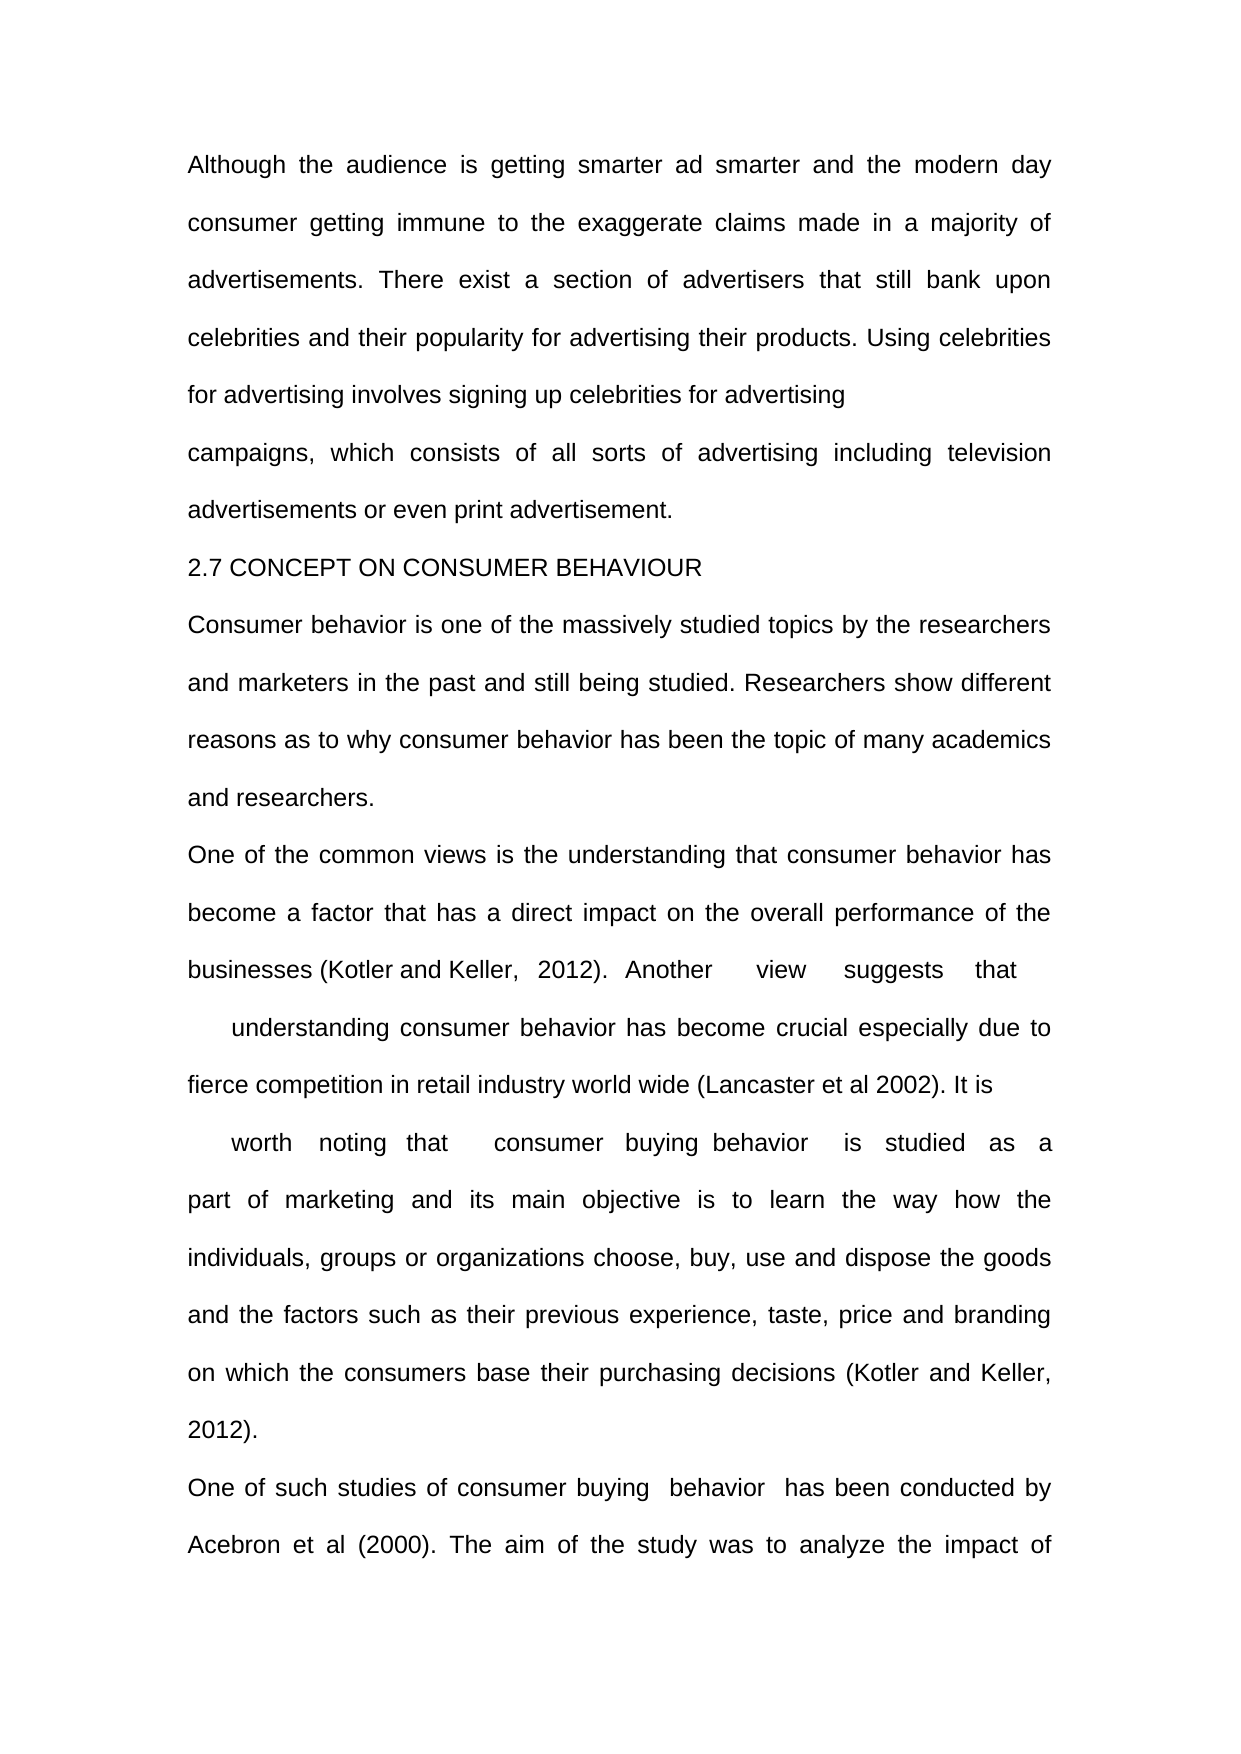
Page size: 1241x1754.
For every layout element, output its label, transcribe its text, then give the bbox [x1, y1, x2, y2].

text 2.7 CONCEPT ON CONSUMER BEHAVIOUR [187, 552, 1053, 581]
text One of the common views is the understanding that consumer behavior has become a factor that has a direct impact on the overall performance of the businesses (Kotler and Keller, 2012). Another view suggests that understanding consumer behavior has become crucial especially due to fierce competition in retail industry world wide (Lancaster et al 2002). It is worth noting that consumer buying behavior is studied as a part of marketing and its main objective is to learn the way how the individuals, groups or organizations choose, buy, use and dispose the goods and the factors such as their previous experience, taste, price and branding on which the consumers base their purchasing decisions (Kotler and Keller, 2012). [187, 840, 1053, 1444]
text Consumer behavior is one of the massively studied topics by the researchers and marketers in the past and still being studied. Researchers show different reasons as to why consumer behavior has been the topic of many academics and researchers. [187, 610, 1053, 811]
text campaigns, which consists of all sorts of advertising including television advertisements or even print advertisement. [187, 437, 1053, 524]
text Although the audience is getting smarter ad smarter and the modern day consumer getting immune to the exaggerate claims made in a majority of advertisements. There exist a section of advertisers that still bank upon celebrities and their popularity for advertising their products. Using celebrities for advertising involves signing up celebrities for advertising [187, 150, 1053, 409]
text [187, 1472, 1053, 1559]
